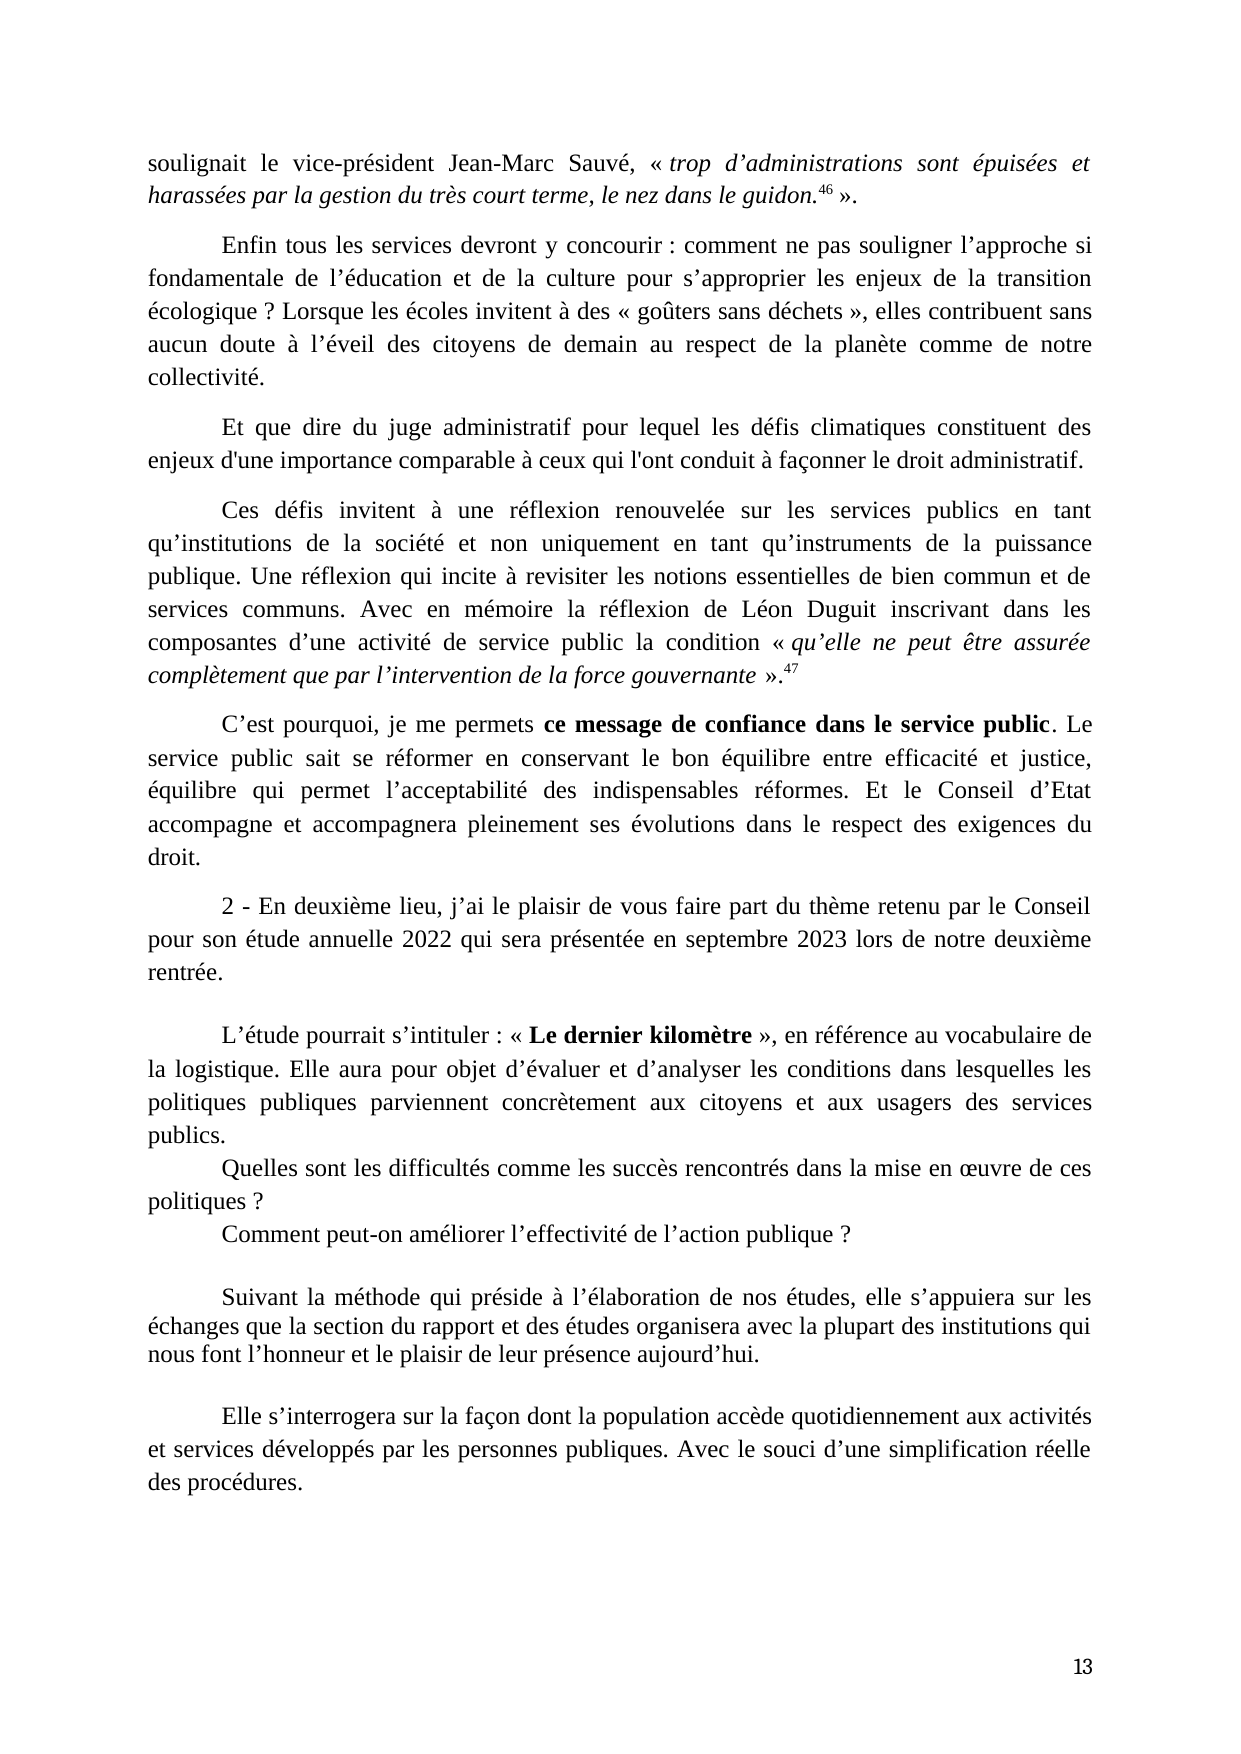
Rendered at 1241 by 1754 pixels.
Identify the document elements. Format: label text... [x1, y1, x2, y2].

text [148, 148, 1093, 209]
text Elle s’interrogera sur la façon dont la population accède quotidiennement aux activités et services développés par les personnes publiques. Avec le souci d’une simplification réelle des procédures. [148, 1401, 1093, 1496]
text Enfin tous les services devront y concourir : comment ne pas souligner l’approche si fondamentale de l’éducation et de la culture pour s’approprier les enjeux de la transition écologique ? Lorsque les écoles invitent à des « goûters sans déchets », elles contribuent sans aucun doute à l’éveil des citoyens de demain au respect de la planète comme de notre collectivité. [148, 230, 1093, 391]
text Ces défis invitent à une réflexion renouvelée sur les services publics en tant qu’institutions de la société et non uniquement en tant qu’instruments de la puissance publique. Une réflexion qui incite à revisiter les notions essentielles de bien commun et de services communs. Avec en mémoire la réflexion de Léon Duguit inscrivant dans les composantes d’une activité de service public la condition « qu’elle ne peut être assurée complètement que par l’intervention de la force gouvernante ». [148, 495, 1093, 689]
text C’est pourquoi, je me permets ce message de confiance dans le service public. Le service public sait se réformer en conservant le bon équilibre entre efficacité et justice, équilibre qui permet l’acceptabilité des indispensables réformes. Et le Conseil d’Etat accompagne et accompagnera pleinement ses évolutions dans le respect des exigences du droit. [148, 709, 1093, 870]
text 2 - En deuxième lieu, j’ai le plaisir de vous faire part du thème retenu par le Conseil pour son étude annuelle 2022 qui sera présentée en septembre 2023 lors de notre deuxième rentrée. [148, 891, 1093, 986]
text Quelles sont les difficultés comme les succès rencontrés dans la mise en œuvre de ces politiques ? [148, 1153, 1093, 1214]
text Suivant la méthode qui préside à l’élaboration de nos études, elle s’appuiera sur les échanges que la section du rapport et des études organisera avec la plupart des institutions qui nous font l’honneur et le plaisir de leur présence aujourd’hui. [148, 1282, 1093, 1368]
text Comment peut-on améliorer l’effectivité de l’action publique ? [148, 1219, 1093, 1247]
text L’étude pourrait s’intituler : « Le dernier kilomètre », en référence au vocabulaire de la logistique. Elle aura pour objet d’évaluer et d’analyser les conditions dans lesquelles les politiques publiques parviennent concrètement aux citoyens et aux usagers des services publics. [148, 1021, 1093, 1148]
text Et que dire du juge administratif pour lequel les défis climatiques constituent des enjeux d'une importance comparable à ceux qui l'ont conduit à façonner le droit administratif. [148, 412, 1093, 474]
